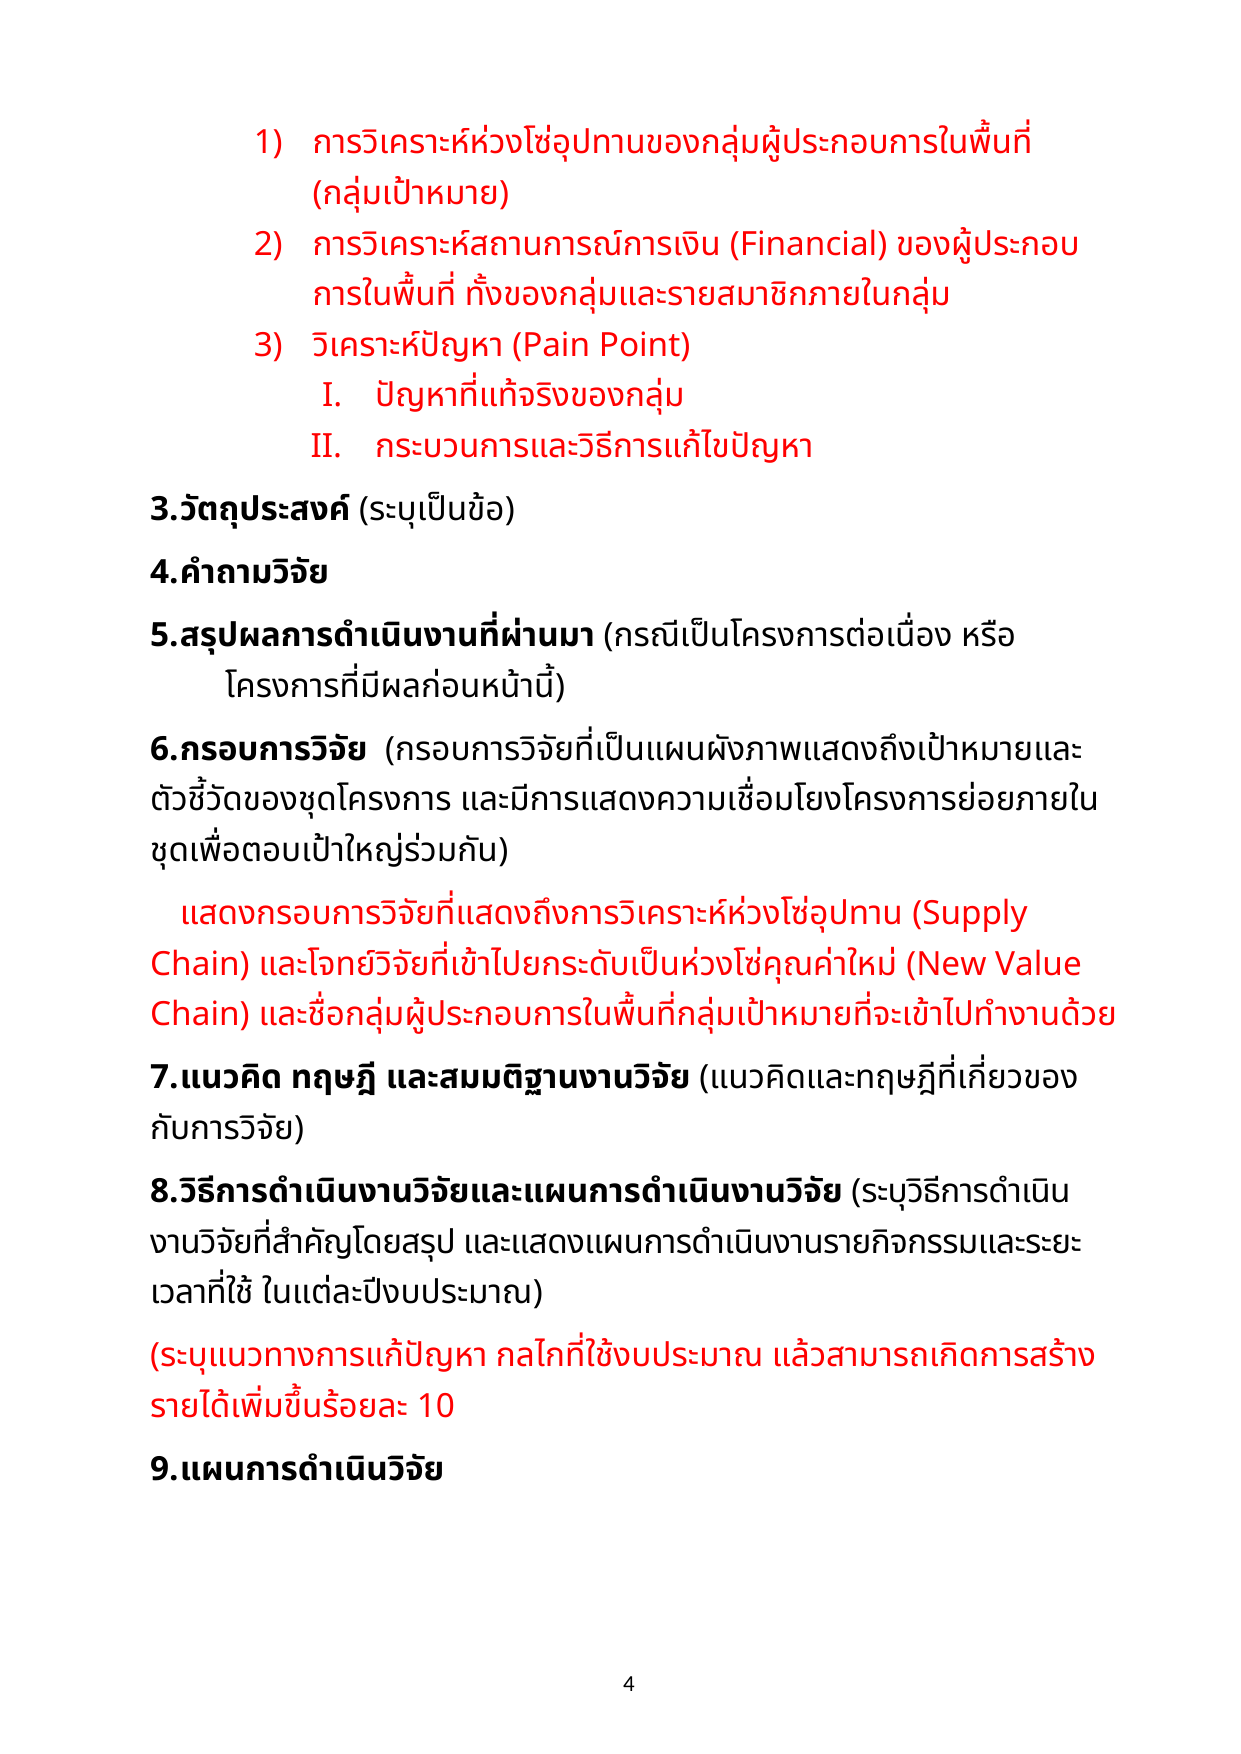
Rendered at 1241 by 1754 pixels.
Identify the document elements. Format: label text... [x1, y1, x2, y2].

list วัตถุประสงค์ (ระบุเป็นข้อ) [150, 485, 1107, 535]
list กรอบการวิจัย (กรอบการวิจัยที่เป็นแผนผังภาพแสดงถึงเป้าหมายและตัวชี้วัดของชุดโครงการ และมีการแสดงความเชื่อมโยงโครงการย่อยภายในชุดเพื่อตอบเป้าใหญ่ร่วมกัน) [150, 725, 1107, 876]
list วิเคราะห์ปัญหา (Pain Point) [253, 320, 1107, 371]
list แสดงกรอบการวิจัยที่แสดงถึงการวิเคราะห์ห่วงโซ่อุปทาน (Supply Chain) และโจทย์วิจัยที่เข้าไปยกระดับเป็นห่วงโซ่คุณค่าใหม่ (New Value Chain) และชื่อกลุ่มผู้ประกอบการในพื้นที่กลุ่มเป้าหมายที่จะเข้าไปทำงานด้วย [150, 889, 1124, 1041]
list แผนการดำเนินวิจัย [150, 1445, 1107, 1496]
list (ระบุแนวทางการแก้ปัญหา กลไกที่ใช้งบประมาณ แล้วสามารถเกิดการสร้างรายได้เพิ่มขึ้นร้อยละ 10 [150, 1331, 1107, 1432]
list การวิเคราะห์สถานการณ์การเงิน (Financial) ของผู้ประกอบการในพื้นที่ ทั้งของกลุ่มและรายสมาชิกภายในกลุ่ม [253, 219, 1107, 320]
list การวิเคราะห์ห่วงโซ่อุปทานของกลุ่มผู้ประกอบการในพื้นที่ (กลุ่มเป้าหมาย) [253, 118, 1107, 219]
list แนวคิด ทฤษฎี และสมมติฐานงานวิจัย (แนวคิดและทฤษฎีที่เกี่ยวของกับการวิจัย) [150, 1053, 1107, 1154]
list ปัญหาที่แท้จริงของกลุ่ม [342, 371, 1107, 422]
list สรุปผลการดำเนินงานที่ผ่านมา (กรณีเป็นโครงการต่อเนื่อง หรือโครงการที่มีผลก่อนหน้านี้) [150, 611, 1107, 712]
list คำถามวิจัย [150, 548, 1107, 598]
list วิธีการดำเนินงานวิจัยและแผนการดำเนินงานวิจัย (ระบุวิธีการดำเนินงานวิจัยที่สำคัญโดยสรุป และแสดงแผนการดำเนินงานรายกิจกรรมและระยะเวลาที่ใช้ ในแต่ละปีงบประมาณ) [150, 1167, 1107, 1319]
list กระบวนการและวิธีการแก้ไขปัญหา [342, 422, 1107, 472]
